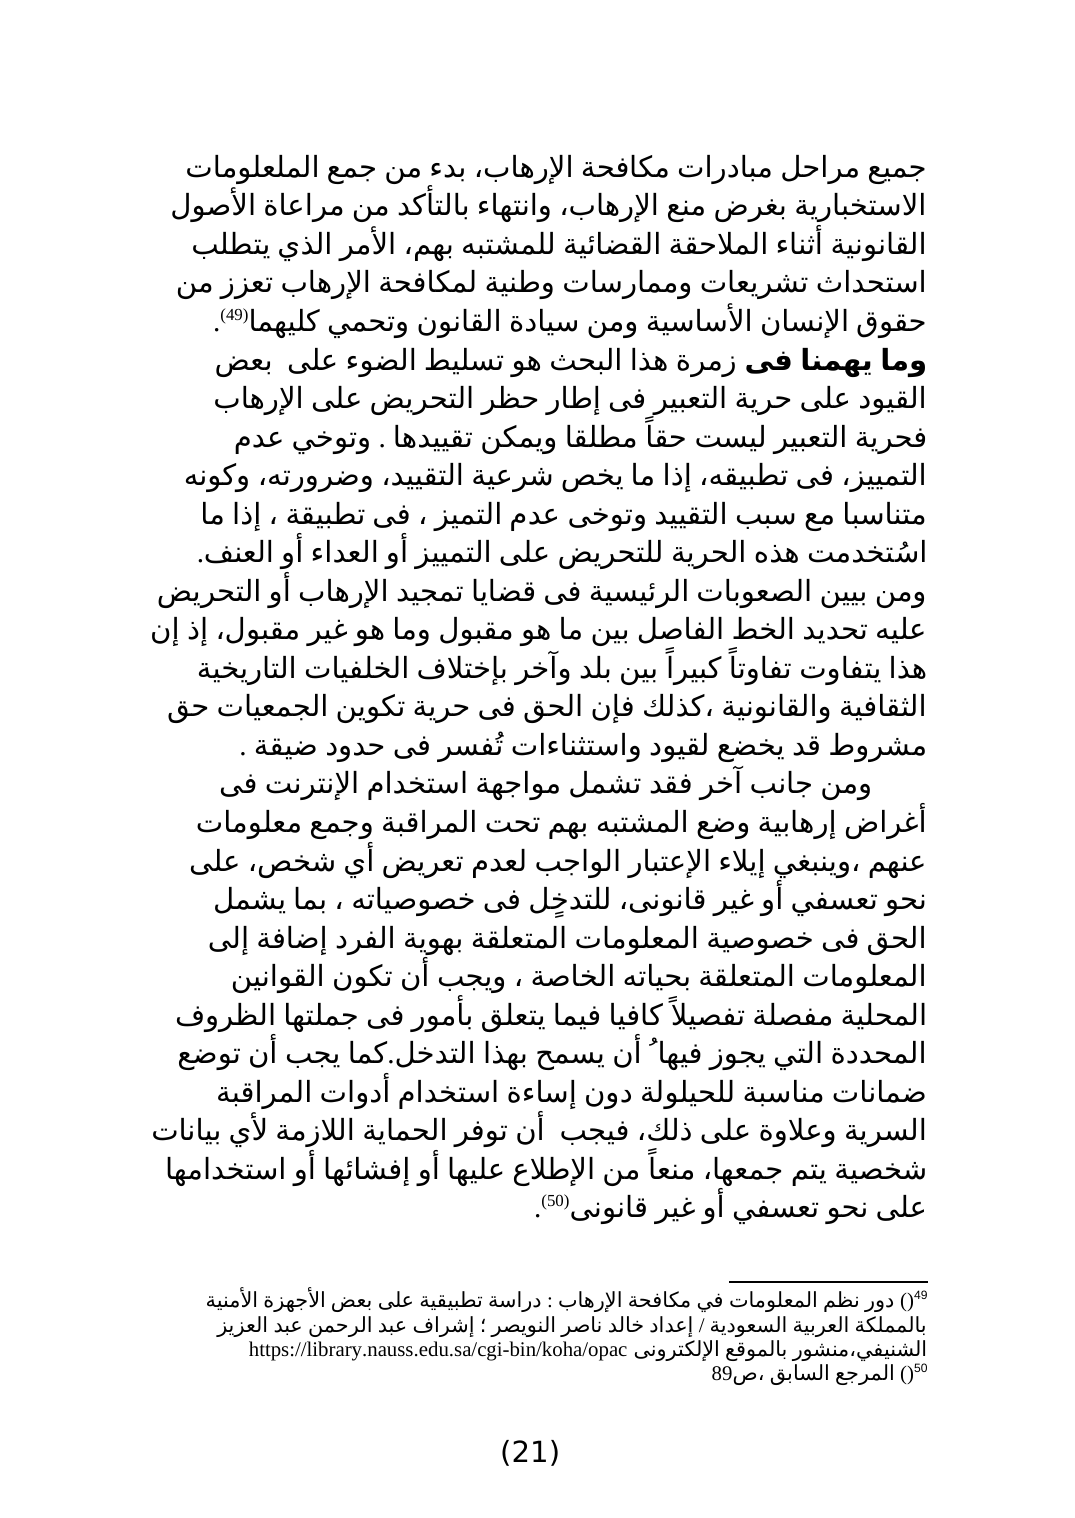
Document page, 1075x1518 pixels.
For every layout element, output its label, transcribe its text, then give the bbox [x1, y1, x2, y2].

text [148, 150, 927, 338]
text وما يهمنا فى زمرة هذا البحث هو تسليط الضوء على بعض القيود على حرية التعبير فى إطار حظر التحريض على الإرهاب فحرية التعبير ليست حقاً مطلقا ويمكن تقييدها . وتوخي عدم التمييز، فى تطبيقه، إذا ما يخص شرعية التقييد، وضرورته، وكونه متناسبا مع سبب التقييد وتوخى عدم التميز ، فى تطبيقة ، إذا ما اسُتخدمت هذه الحرية للتحريض على التمييز أو العداء أو العنف. ومن بيين الصعوبات الرئيسية فى قضايا تمجيد الإرهاب أو التحريض عليه تحديد الخط الفاصل بين ما هو مقبول وما هو غير مقبول، إذ إن هذا يتفاوت تفاوتاً كبيراً بين بلد وآخر بإختلاف الخلفيات التاريخية الثقافية والقانونية ،كذلك فإن الحق فى حرية تكوين الجمعيات حق مشروط قد يخضع لقيود واستثناءات تُفسر فى حدود ضيقة . [148, 343, 927, 762]
text ومن جانب آخر فقد تشمل مواجهة استخدام الإنترنت فى أغراض إرهابية وضع المشتبه بهم تحت المراقبة وجمع معلومات عنهم ،وينبغي إيلاء الإعتبار الواجب لعدم تعريض أي شخص، على نحو تعسفي أو غير قانونى، للتدخٍل فى خصوصياته ، بما يشمل الحق فى خصوصية المعلومات المتعلقة بهوية الفرد إضافة إلى المعلومات المتعلقة بحياته الخاصة ، ويجب أن تكون القوانين المحلية مفصلة تفصيلاً كافيا فيما يتعلق بأمور فى جملتها الظروف المحددة التي يجوز فيها ُ أن يسمح بهذا التدخل.كما يجب أن توضع ضمانات مناسبة للحيلولة دون إساءة استخدام أدوات المراقبة السرية وعلاوة على ذلك، فيجب أن توفر الحماية اللازمة لأي بيانات شخصية يتم جمعها، منعاً من الإطلاع عليها أو إفشائها أو استخدامها على نحو تعسفي أو غير قانونى(). [148, 767, 927, 1224]
